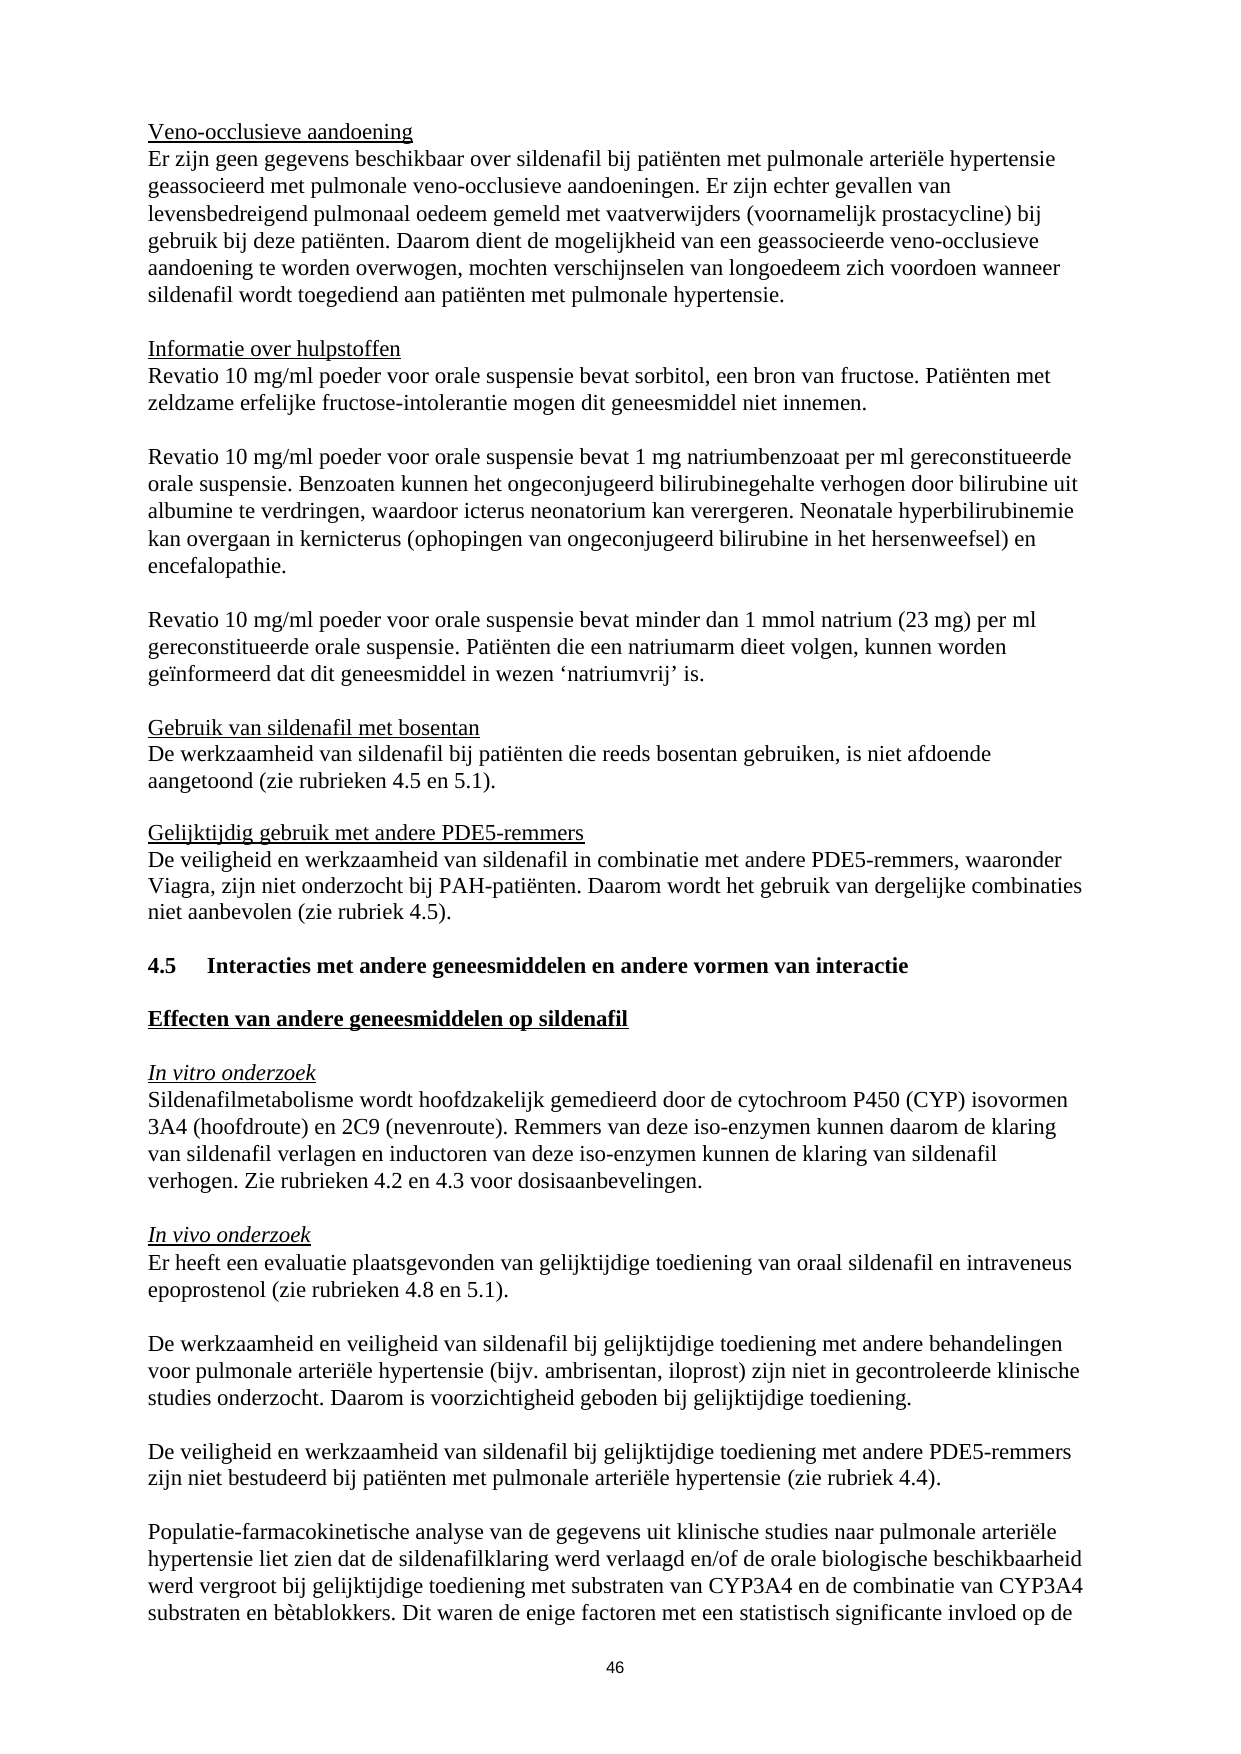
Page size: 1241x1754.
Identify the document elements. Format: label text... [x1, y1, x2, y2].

text Informatie over hulpstoffen [148, 335, 1093, 362]
text De veiligheid en werkzaamheid van sildenafil in combinatie met andere PDE5-remmers, waaronder Viagra, zijn niet onderzocht bij PAH-patiënten. Daarom wordt het gebruik van dergelijke combinaties niet aanbevolen (zie rubriek 4.5). [148, 846, 1093, 925]
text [148, 1518, 1093, 1626]
text Er zijn geen gegevens beschikbaar over sildenafil bij patiënten met pulmonale arteriële hypertensie geassocieerd met pulmonale veno-occlusieve aandoeningen. Er zijn echter gevallen van levensbedreigend pulmonaal oedeem gemeld met vaatverwijders (voornamelijk prostacycline) bij gebruik bij deze patiënten. Daarom dient de mogelijkheid van een geassocieerde veno-occlusieve aandoening te worden overwogen, mochten verschijnselen van longoedeem zich voordoen wanneer sildenafil wordt toegediend aan patiënten met pulmonale hypertensie. [148, 145, 1093, 308]
text Gelijktijdig gebruik met andere PDE5-remmers [148, 819, 1093, 846]
text Revatio 10 mg/ml poeder voor orale suspensie bevat sorbitol, een bron van fructose. Patiënten met zeldzame erfelijke fructose-intolerantie mogen dit geneesmiddel niet innemen. [148, 362, 1093, 416]
text De veiligheid en werkzaamheid van sildenafil bij gelijktijdige toediening met andere PDE5-remmers zijn niet bestudeerd bij patiënten met pulmonale arteriële hypertensie (zie rubriek 4.4). [148, 1438, 1093, 1491]
text In vivo onderzoek [148, 1221, 1093, 1248]
text Veno-occlusieve aandoening [148, 118, 1093, 145]
text De werkzaamheid en veiligheid van sildenafil bij gelijktijdige toediening met andere behandelingen voor pulmonale arteriële hypertensie (bijv. ambrisentan, iloprost) zijn niet in gecontroleerde klinische studies onderzocht. Daarom is voorzichtigheid geboden bij gelijktijdige toediening. [148, 1329, 1093, 1411]
list Interacties met andere geneesmiddelen en andere vormen van interactie [148, 952, 1093, 978]
text De werkzaamheid van sildenafil bij patiënten die reeds bosentan gebruiken, is niet afdoende aangetoond (zie rubrieken 4.5 en 5.1). [148, 740, 1093, 793]
text Sildenafilmetabolisme wordt hoofdzakelijk gemedieerd door de cytochroom P450 (CYP) isovormen 3A4 (hoofdroute) en 2C9 (nevenroute). Remmers van deze iso-enzymen kunnen daarom de klaring van sildenafil verlagen en inductoren van deze iso-enzymen kunnen de klaring van sildenafil verhogen. Zie rubrieken 4.2 en 4.3 voor dosisaanbevelingen. [148, 1086, 1093, 1194]
text Er heeft een evaluatie plaatsgevonden van gelijktijdige toediening van oraal sildenafil en intraveneus epoprostenol (zie rubrieken 4.8 en 5.1). [148, 1248, 1093, 1302]
text Effecten van andere geneesmiddelen op sildenafil [148, 1005, 1093, 1032]
text Revatio 10 mg/ml poeder voor orale suspensie bevat minder dan 1 mmol natrium (23 mg) per ml gereconstitueerde orale suspensie. Patiënten die een natriumarm dieet volgen, kunnen worden geïnformeerd dat dit geneesmiddel in wezen ‘natriumvrij’ is. [148, 606, 1093, 687]
text In vitro onderzoek [148, 1059, 1093, 1086]
text Revatio 10 mg/ml poeder voor orale suspensie bevat 1 mg natriumbenzoaat per ml gereconstitueerde orale suspensie. Benzoaten kunnen het ongeconjugeerd bilirubinegehalte verhogen door bilirubine uit albumine te verdringen, waardoor icterus neonatorium kan verergeren. Neonatale hyperbilirubinemie kan overgaan in kernicterus (ophopingen van ongeconjugeerd bilirubine in het hersenweefsel) en encefalopathie. [148, 443, 1093, 578]
text Gebruik van sildenafil met bosentan [148, 714, 1093, 740]
